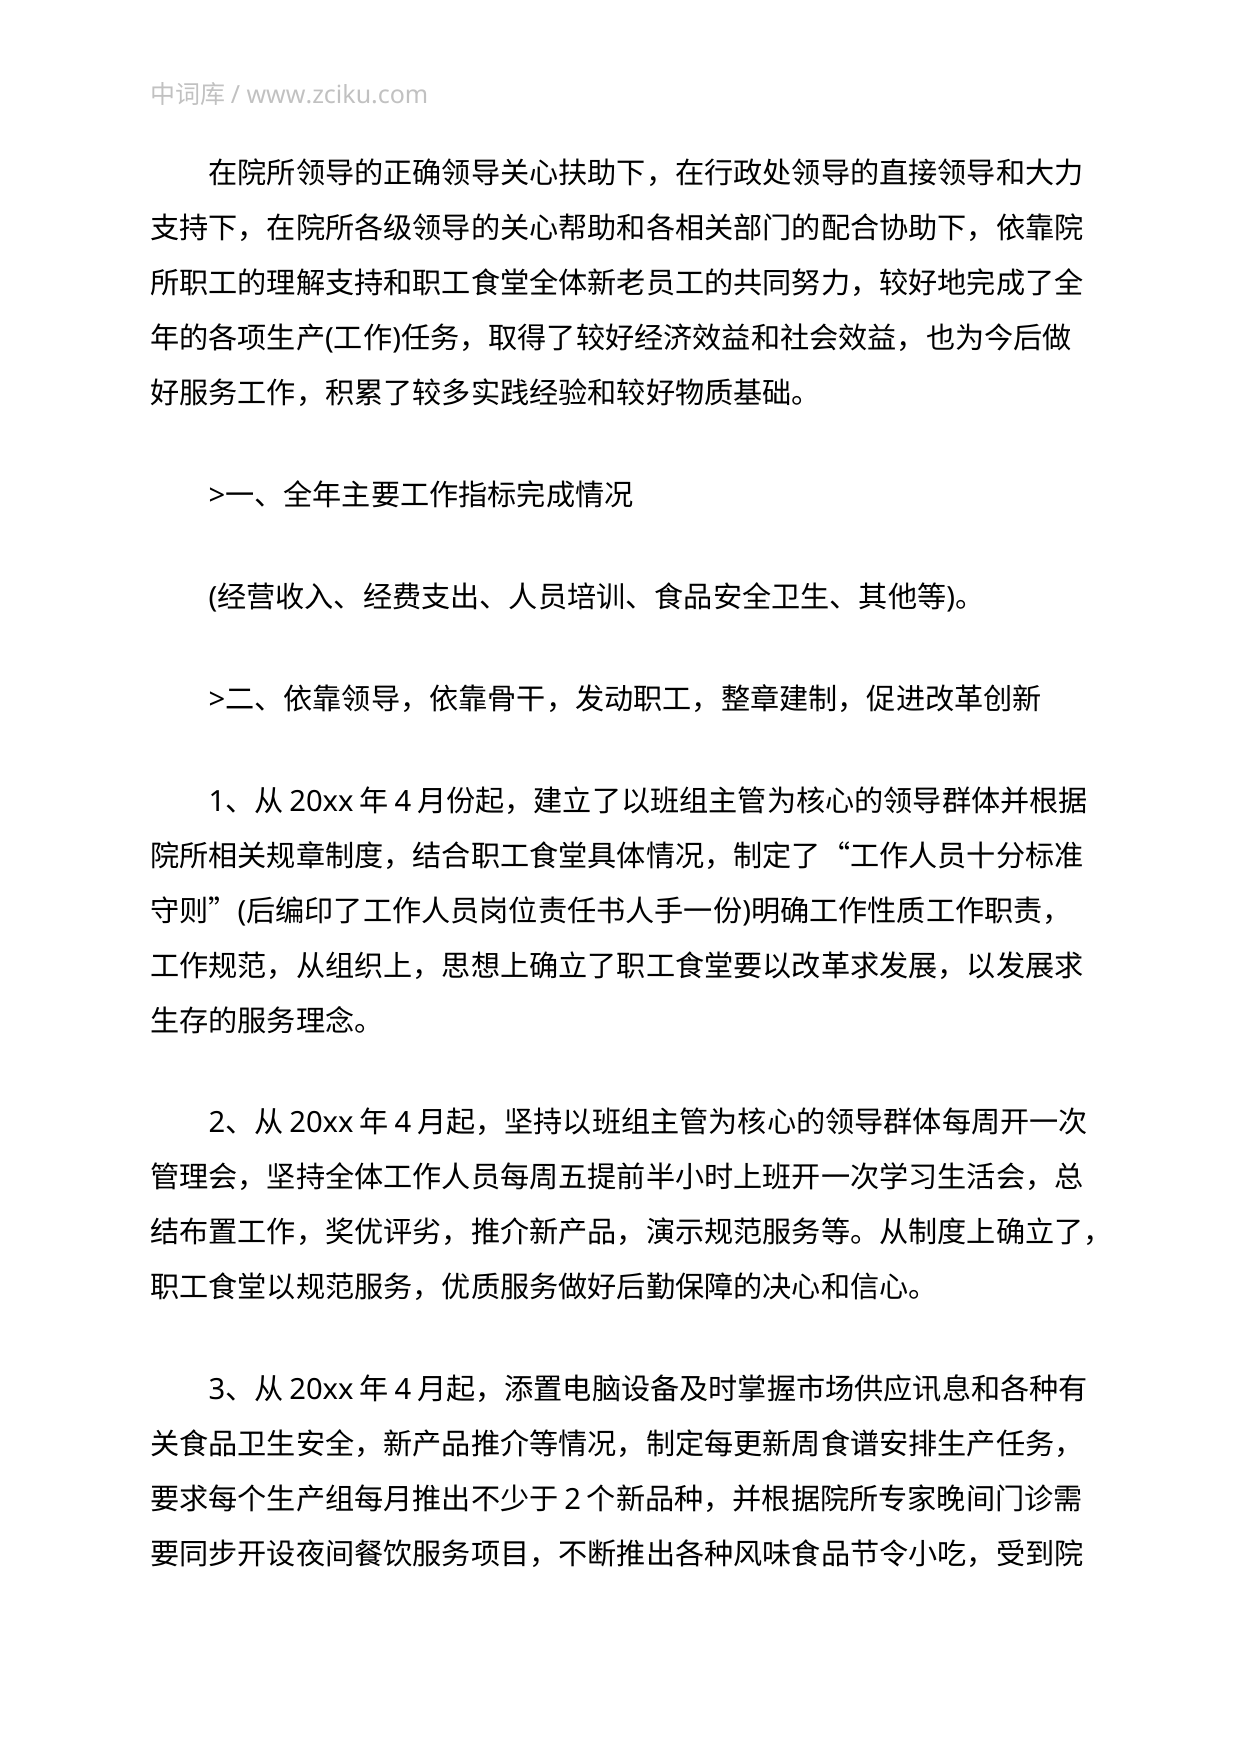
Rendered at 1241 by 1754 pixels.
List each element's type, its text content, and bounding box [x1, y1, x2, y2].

text >一、全年主要工作指标完成情况 [150, 471, 1090, 514]
text (经营收入、经费支出、人员培训、食品安全卫生、其他等)。 [150, 573, 1090, 616]
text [150, 1366, 1090, 1573]
text 2、从20xx年4月起，坚持以班组主管为核心的领导群体每周开一次管理会，坚持全体工作人员每周五提前半小时上班开一次学习生活会，总结布置工作，奖优评劣，推介新产品，演示规范服务等。从制度上确立了，职工食堂以规范服务，优质服务做好后勤保障的决心和信心。 [150, 1099, 1090, 1306]
text >二、依靠领导，依靠骨干，发动职工，整章建制，促进改革创新 [150, 675, 1090, 718]
text 在院所领导的正确领导关心扶助下，在行政处领导的直接领导和大力支持下，在院所各级领导的关心帮助和各相关部门的配合协助下，依靠院所职工的理解支持和职工食堂全体新老员工的共同努力，较好地完成了全年的各项生产(工作)任务，取得了较好经济效益和社会效益，也为今后做好服务工作，积累了较多实践经验和较好物质基础。 [150, 150, 1090, 412]
text 1、从20xx年4月份起，建立了以班组主管为核心的领导群体并根据院所相关规章制度，结合职工食堂具体情况，制定了“工作人员十分标准守则”(后编印了工作人员岗位责任书人手一份)明确工作性质工作职责，工作规范，从组织上，思想上确立了职工食堂要以改革求发展，以发展求生存的服务理念。 [150, 777, 1090, 1039]
